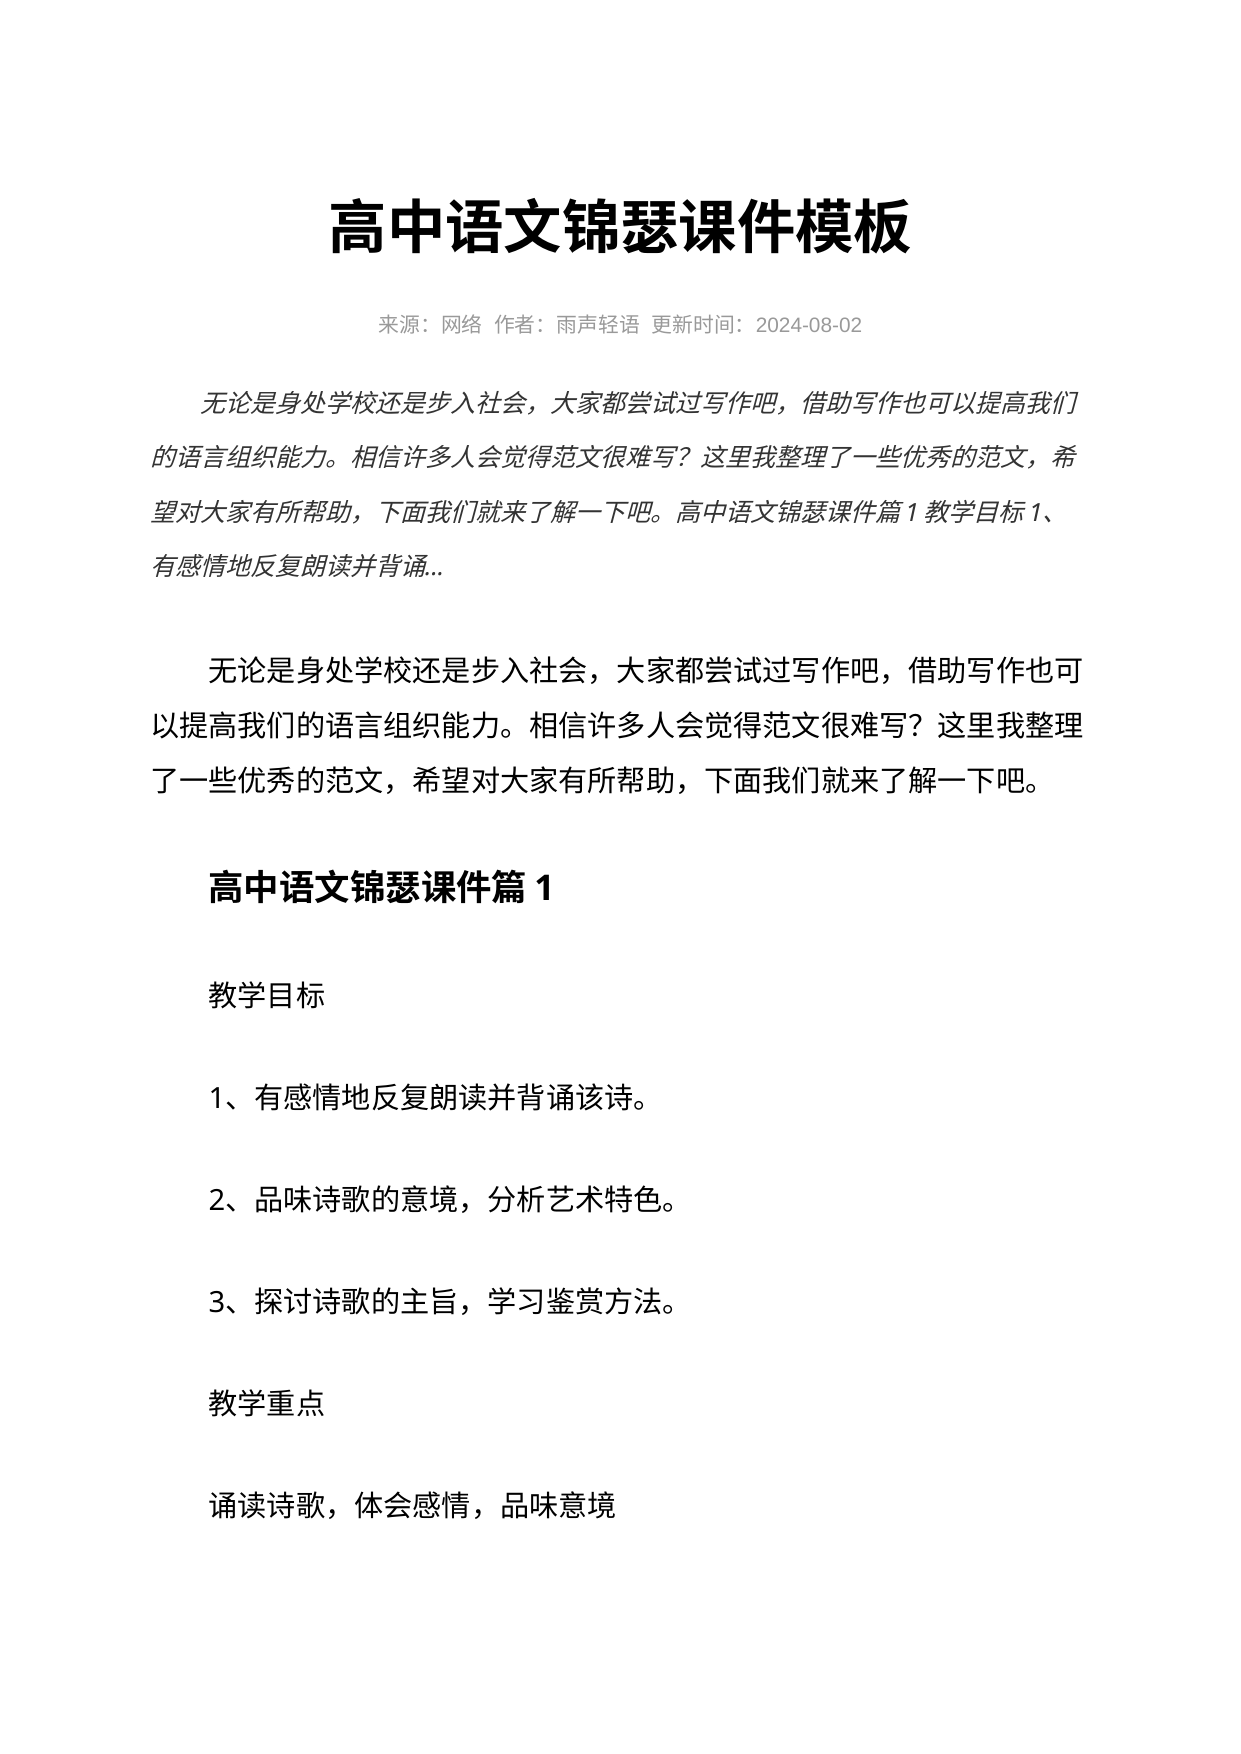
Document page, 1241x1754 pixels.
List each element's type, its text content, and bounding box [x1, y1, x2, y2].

text 诵读诗歌，体会感情，品味意境 [150, 1482, 1090, 1525]
text 3、探讨诗歌的主旨，学习鉴赏方法。 [150, 1279, 1090, 1321]
text 教学重点 [150, 1381, 1090, 1423]
text 来源：网络 作者：雨声轻语 更新时间：2024-08-02 [150, 313, 1090, 337]
text 教学目标 [150, 973, 1090, 1015]
text 高中语文锦瑟课件篇1 [150, 859, 1090, 911]
text 无论是身处学校还是步入社会，大家都尝试过写作吧，借助写作也可以提高我们的语言组织能力。相信许多人会觉得范文很难写？这里我整理了一些优秀的范文，希望对大家有所帮助，下面我们就来了解一下吧。高中语文锦瑟课件篇1教学目标1、有感情地反复朗读并背诵... [150, 383, 1090, 583]
text 1、有感情地反复朗读并背诵该诗。 [150, 1075, 1090, 1117]
subtitle 高中语文锦瑟课件模板 [150, 181, 1090, 266]
text 2、品味诗歌的意境，分析艺术特色。 [150, 1177, 1090, 1219]
text 无论是身处学校还是步入社会，大家都尝试过写作吧，借助写作也可以提高我们的语言组织能力。相信许多人会觉得范文很难写？这里我整理了一些优秀的范文，希望对大家有所帮助，下面我们就来了解一下吧。 [150, 648, 1090, 800]
